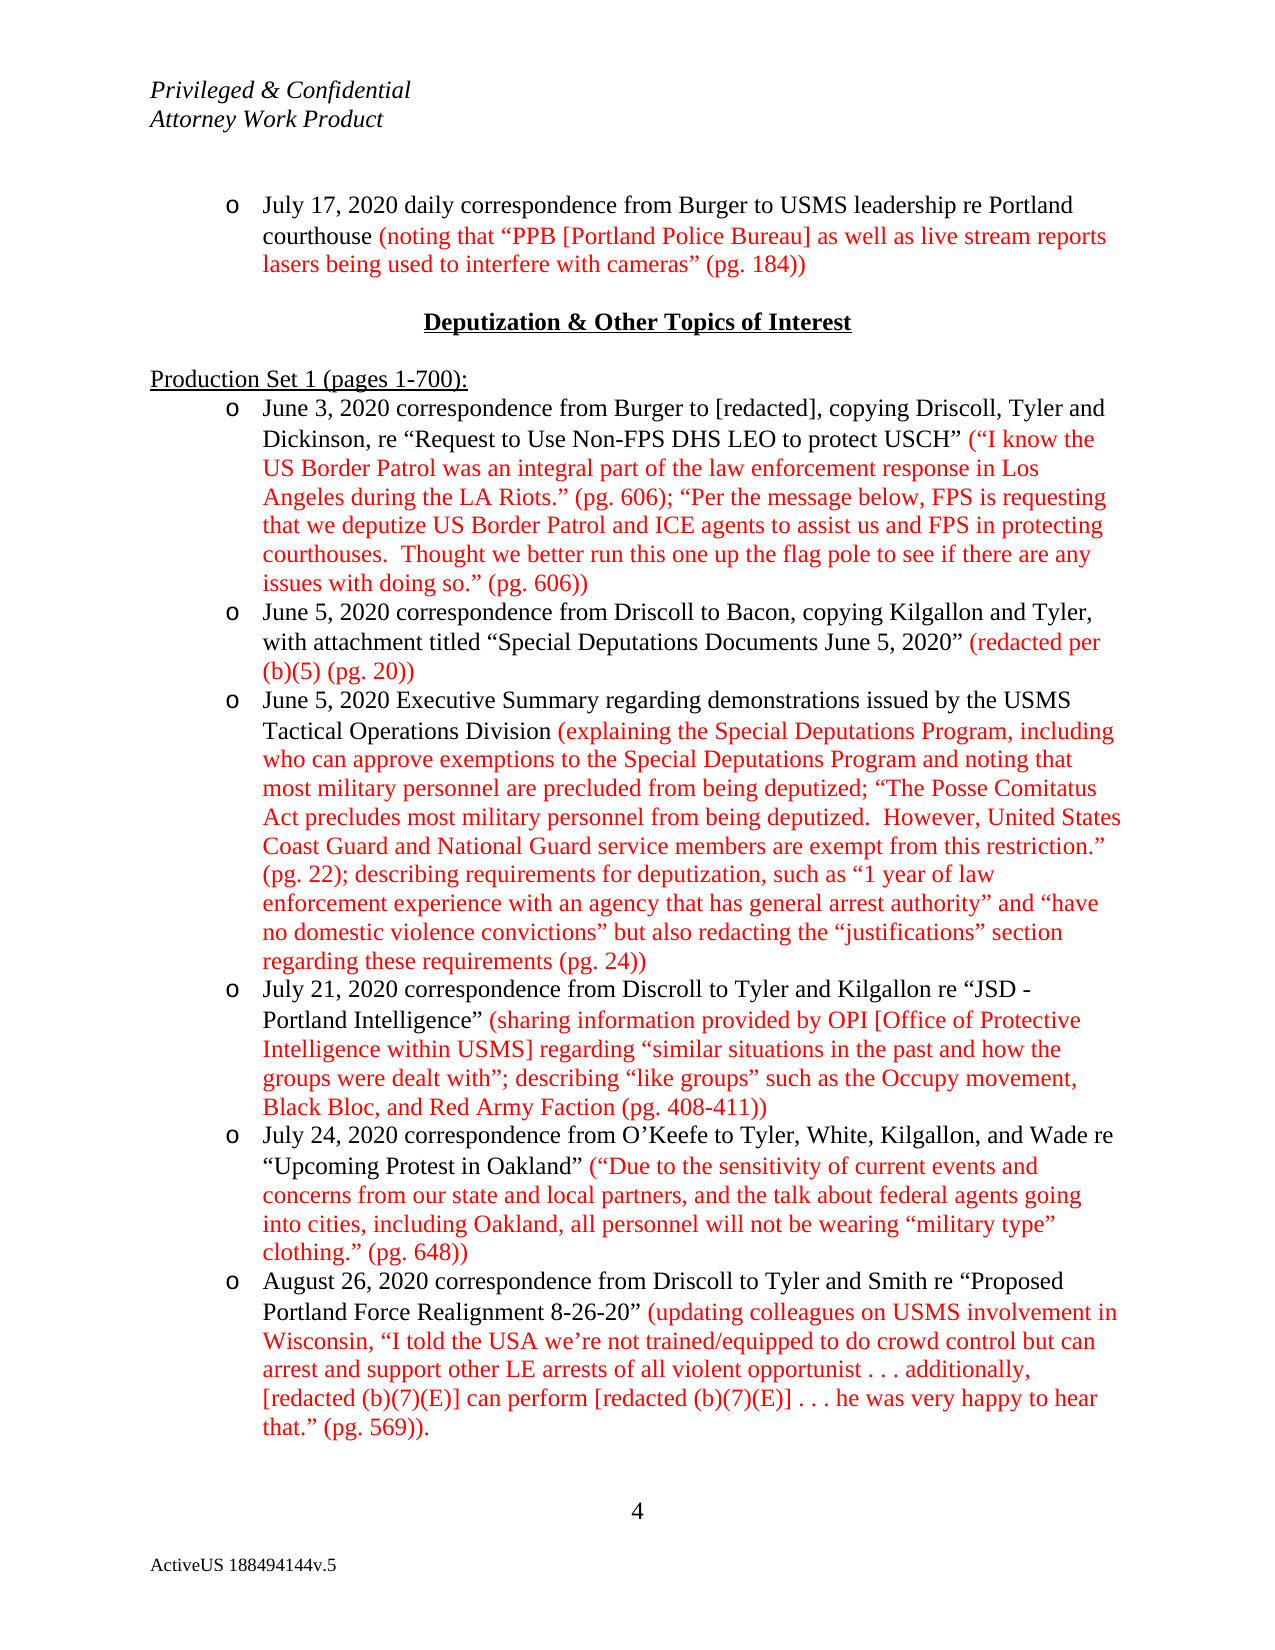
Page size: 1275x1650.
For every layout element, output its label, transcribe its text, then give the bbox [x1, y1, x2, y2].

list August 26, 2020 correspondence from Driscoll to Tyler and Smith re “Proposed Portland Force Realignment 8-26-20” (updating colleagues on USMS involvement in Wisconsin, “I told the USA we’re not trained/equipped to do crowd control but can arrest and support other LE arrests of all violent opportunist . . . additionally, [redacted (b)(7)(E)] can perform [redacted (b)(7)(E)] . . . he was very happy to hear that.” (pg. 569)). [225, 1266, 1125, 1441]
text Deputization & Other Topics of Interest [150, 307, 1125, 336]
list July 17, 2020 daily correspondence from Burger to USMS leadership re Portland courthouse (noting that “PPB [Portland Police Bureau] as well as live stream reports lasers being used to interfere with cameras” (pg. 184)) [225, 190, 1125, 278]
list June 3, 2020 correspondence from Burger to [redacted], copying Driscoll, Tyler and Dickinson, re “Request to Use Non-FPS DHS LEO to protect USCH” (“I know the US Border Patrol was an integral part of the law enforcement response in Los Angeles during the LA Riots.” (pg. 606); “Per the message below, FPS is requesting that we deputize US Border Patrol and ICE agents to assist us and FPS in protecting courthouses. Thought we better run this one up the flag pole to see if there are any issues with doing so.” (pg. 606)) [225, 393, 1125, 597]
text Production Set 1 (pages 1-700): [150, 364, 1125, 393]
list July 24, 2020 correspondence from O’Keefe to Tyler, White, Kilgallon, and Wade re “Upcoming Protest in Oakland” (“Due to the sensitivity of current events and concerns from our state and local partners, and the talk about federal agents going into cities, including Oakland, all personnel will not be wearing “military type” clothing.” (pg. 648)) [225, 1120, 1125, 1266]
list July 21, 2020 correspondence from Discroll to Tyler and Kilgallon re “JSD - Portland Intelligence” (sharing information provided by OPI [Office of Protective Intelligence within USMS] regarding “similar situations in the past and how the groups were dealt with”; describing “like groups” such as the Occupy movement, Black Bloc, and Red Army Faction (pg. 408-411)) [225, 974, 1125, 1120]
list June 5, 2020 Executive Summary regarding demonstrations issued by the USMS Tactical Operations Division (explaining the Special Deputations Program, including who can approve exemptions to the Special Deputations Program and noting that most military personnel are precluded from being deputized; “The Posse Comitatus Act precludes most military personnel from being deputized. However, United States Coast Guard and National Guard service members are exempt from this restriction.” (pg. 22); describing requirements for deputization, such as “1 year of law enforcement experience with an agency that has general arrest authority” and “have no domestic violence convictions” but also redacting the “justifications” section regarding these requirements (pg. 24)) [225, 685, 1125, 974]
list June 5, 2020 correspondence from Driscoll to Bacon, copying Kilgallon and Tyler, with attachment titled “Special Deputations Documents June 5, 2020” (redacted per (b)(5) (pg. 20)) [225, 597, 1125, 685]
